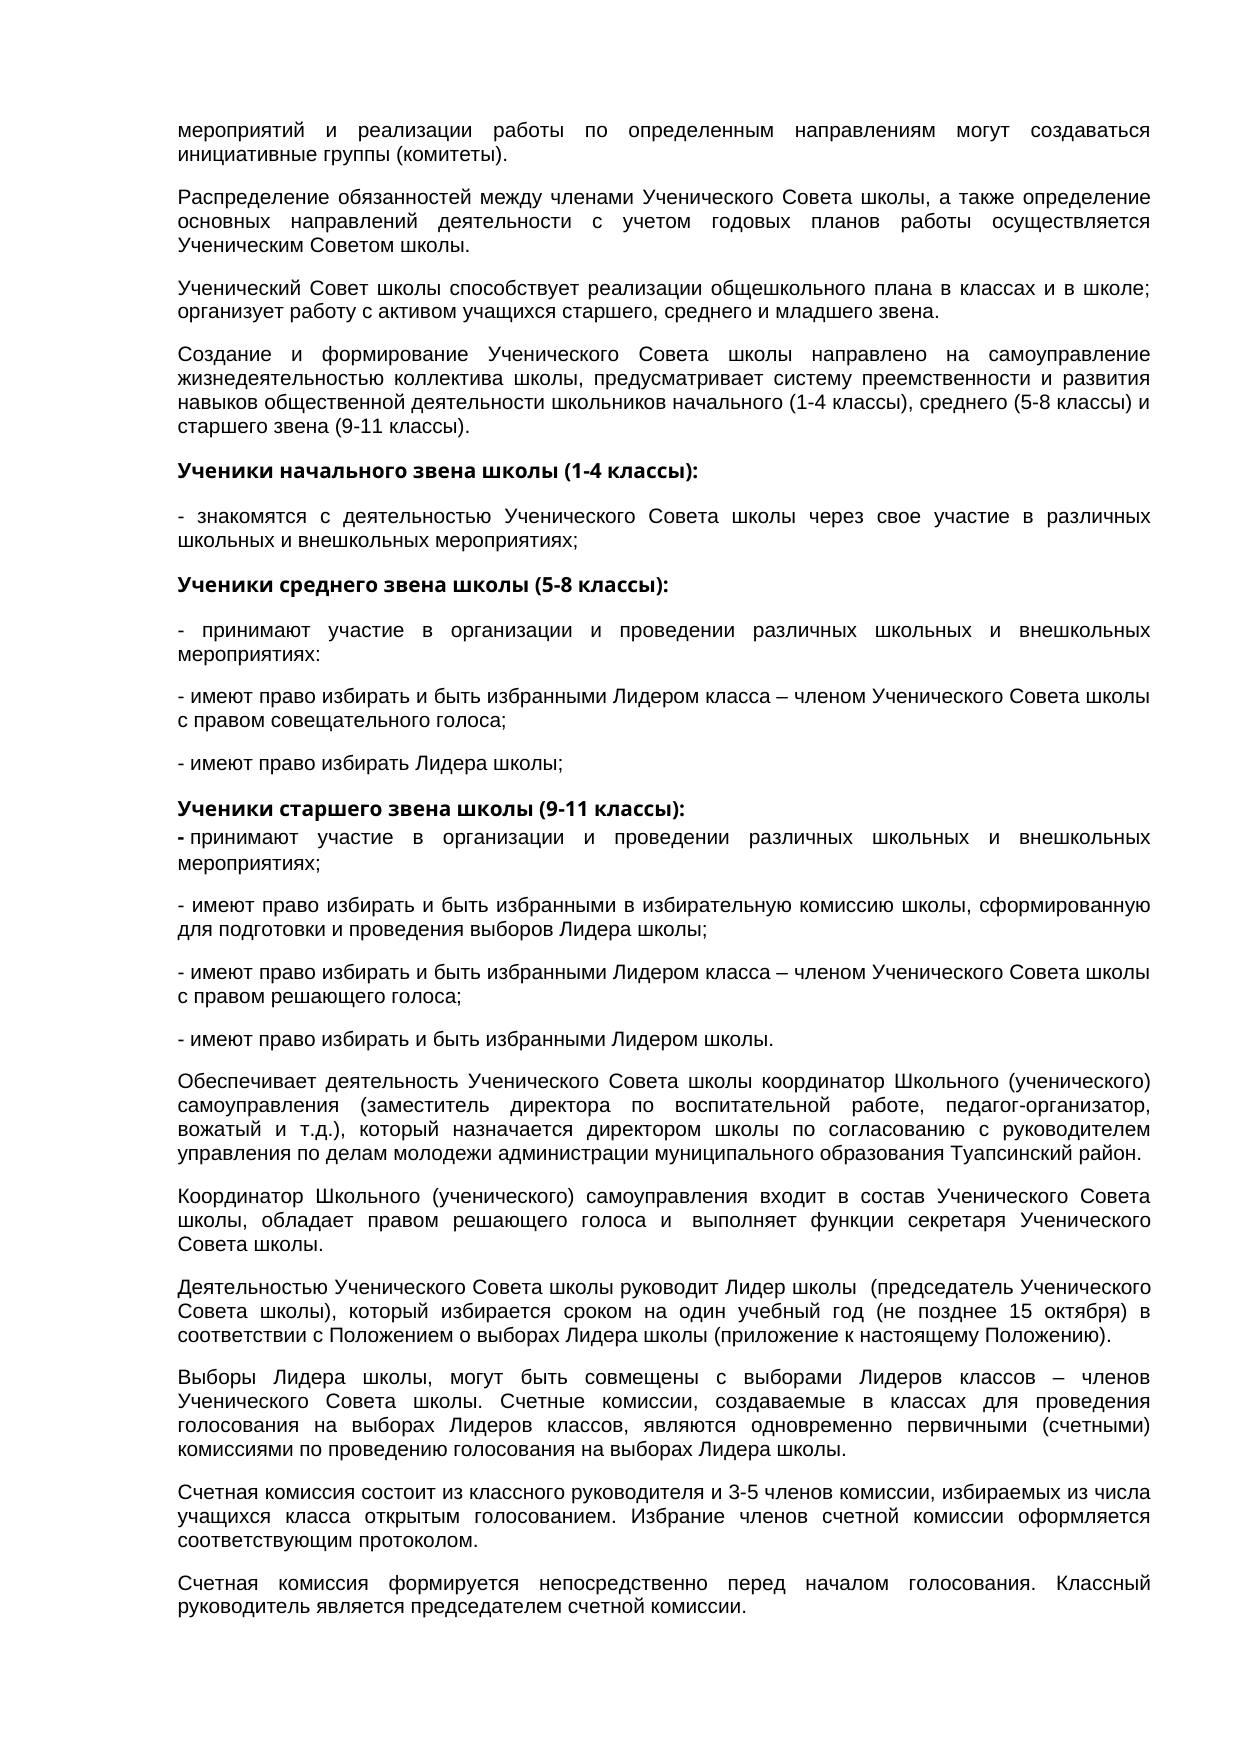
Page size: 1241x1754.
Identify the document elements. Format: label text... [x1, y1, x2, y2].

text Счетная комиссия формируется непосредственно перед началом голосования. Классный руководитель является председателем счетной комиссии. [177, 1570, 1152, 1618]
text Ученики среднего звена школы (5-8 классы): [177, 571, 1152, 599]
text Ученики старшего звена школы (9-11 классы): [177, 794, 1152, 822]
text - имеют право избирать Лидера школы; [177, 751, 1152, 775]
text Счетная комиссия состоит из классного руководителя и 3-5 членов комиссии, избираемых из числа учащихся класса открытым голосованием. Избрание членов счетной комиссии оформляется соответствующим протоколом. [177, 1480, 1152, 1552]
text - имеют право избирать и быть избранными Лидером класса – членом Ученического Совета школы с правом совещательного голоса; [177, 684, 1152, 732]
text Деятельностью Ученического Совета школы руководит Лидер школы (председатель Ученического Совета школы), который избирается сроком на один учебный год (не позднее 15 октября) в соответствии с Положением о выборах Лидера школы (приложение к настоящему Положению). [177, 1274, 1152, 1346]
text Ученический Совет школы способствует реализации общешкольного плана в классах и в школе; организует работу с активом учащихся старшего, среднего и младшего звена. [177, 275, 1152, 323]
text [177, 118, 1152, 166]
text - знакомятся с деятельностью Ученического Совета школы через свое участие в различных школьных и внешкольных мероприятиях; [177, 504, 1152, 552]
text Создание и формирование Ученического Совета школы направлено на самоуправление жизнедеятельностью коллектива школы, предусматривает систему преемственности и развития навыков общественной деятельности школьников начального (1-4 классы), среднего (5-8 классы) и старшего звена (9-11 классы). [177, 342, 1152, 438]
text Выборы Лидера школы, могут быть совмещены с выборами Лидеров классов – членов Ученического Совета школы. Счетные комиссии, создаваемые в классах для проведения голосования на выборах Лидеров классов, являются одновременно первичными (счетными) комиссиями по проведению голосования на выборах Лидера школы. [177, 1365, 1152, 1461]
text - имеют право избирать и быть избранными Лидером школы. [177, 1027, 1152, 1051]
text Координатор Школьного (ученического) самоуправления входит в состав Ученического Совета школы, обладает правом решающего голоса и выполняет функции секретаря Ученического Совета школы. [177, 1184, 1152, 1256]
text Ученики начального звена школы (1-4 классы): [177, 457, 1152, 485]
text - принимают участие в организации и проведении различных школьных и внешкольных мероприятиях; [177, 822, 1152, 874]
text Обеспечивает деятельность Ученического Совета школы координатор Школьного (ученического) самоуправления (заместитель директора по воспитательной работе, педагог-организатор, вожатый и т.д.), который назначается директором школы по согласованию с руководителем управления по делам молодежи администрации муниципального образования Туапсинский район. [177, 1069, 1152, 1165]
text - имеют право избирать и быть избранными в избирательную комиссию школы, сформированную для подготовки и проведения выборов Лидера школы; [177, 893, 1152, 941]
text - имеют право избирать и быть избранными Лидером класса – членом Ученического Совета школы с правом решающего голоса; [177, 960, 1152, 1008]
text - принимают участие в организации и проведении различных школьных и внешкольных мероприятиях: [177, 618, 1152, 666]
text Распределение обязанностей между членами Ученического Совета школы, а также определение основных направлений деятельности с учетом годовых планов работы осуществляется Ученическим Советом школы. [177, 185, 1152, 257]
